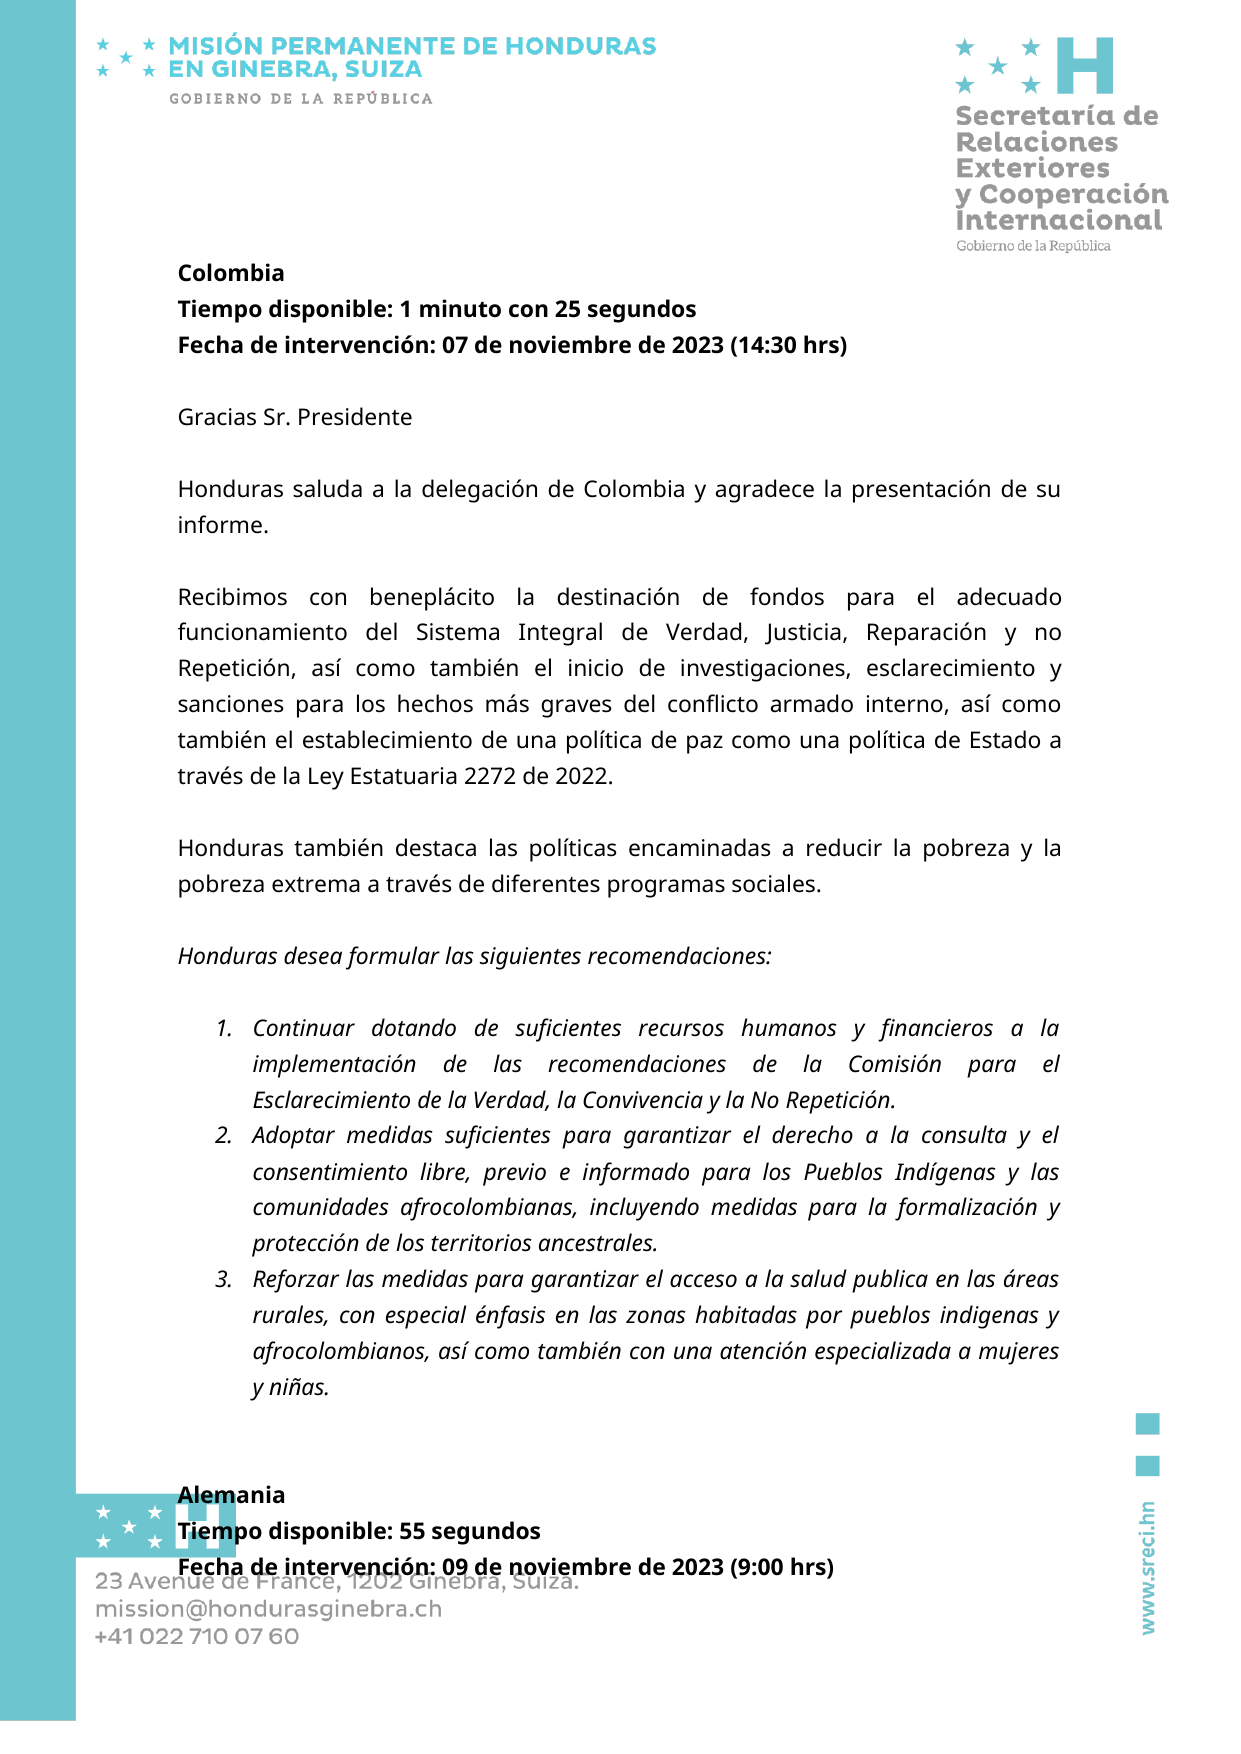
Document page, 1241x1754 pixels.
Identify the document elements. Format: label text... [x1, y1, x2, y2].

text Alemania [177, 1479, 1063, 1510]
list Continuar dotando de suficientes recursos humanos y financieros a la implementación de las recomendaciones de la Comisión para el Esclarecimiento de la Verdad, la Convivencia y la No Repetición. [215, 1012, 1063, 1115]
text Fecha de intervención: 07 de noviembre de 2023 (14:30 hrs) [177, 329, 1063, 360]
text Honduras también destaca las políticas encaminadas a reducir la pobreza y la pobreza extrema a través de diferentes programas sociales. [177, 832, 1063, 899]
text Honduras desea formular las siguientes recomendaciones: [177, 940, 1063, 971]
text Tiempo disponible: 55 segundos [177, 1515, 1063, 1546]
list Adoptar medidas suficientes para garantizar el derecho a la consulta y el consentimiento libre, previo e informado para los Pueblos Indígenas y las comunidades afrocolombianas, incluyendo medidas para la formalización y protección de los territorios ancestrales. [215, 1119, 1063, 1258]
text Tiempo disponible: 1 minuto con 25 segundos [177, 293, 1063, 324]
text Fecha de intervención: 09 de noviembre de 2023 (9:00 hrs) [177, 1551, 1063, 1582]
picture [0, 0, 1169, 1721]
text Colombia [177, 257, 1063, 288]
text Honduras saluda a la delegación de Colombia y agradece la presentación de su informe. [177, 473, 1063, 540]
list Reforzar las medidas para garantizar el acceso a la salud publica en las áreas rurales, con especial énfasis en las zonas habitadas por pueblos indigenas y afrocolombianos, así como también con una atención especializada a mujeres y niñas. [215, 1263, 1063, 1402]
text Gracias Sr. Presidente [177, 401, 1063, 432]
text Recibimos con beneplácito la destinación de fondos para el adecuado funcionamiento del Sistema Integral de Verdad, Justicia, Reparación y no Repetición, así como también el inicio de investigaciones, esclarecimiento y sanciones para los hechos más graves del conflicto armado interno, así como también el establecimiento de una política de paz como una política de Estado a través de la Ley Estatuaria 2272 de 2022. [177, 580, 1063, 791]
